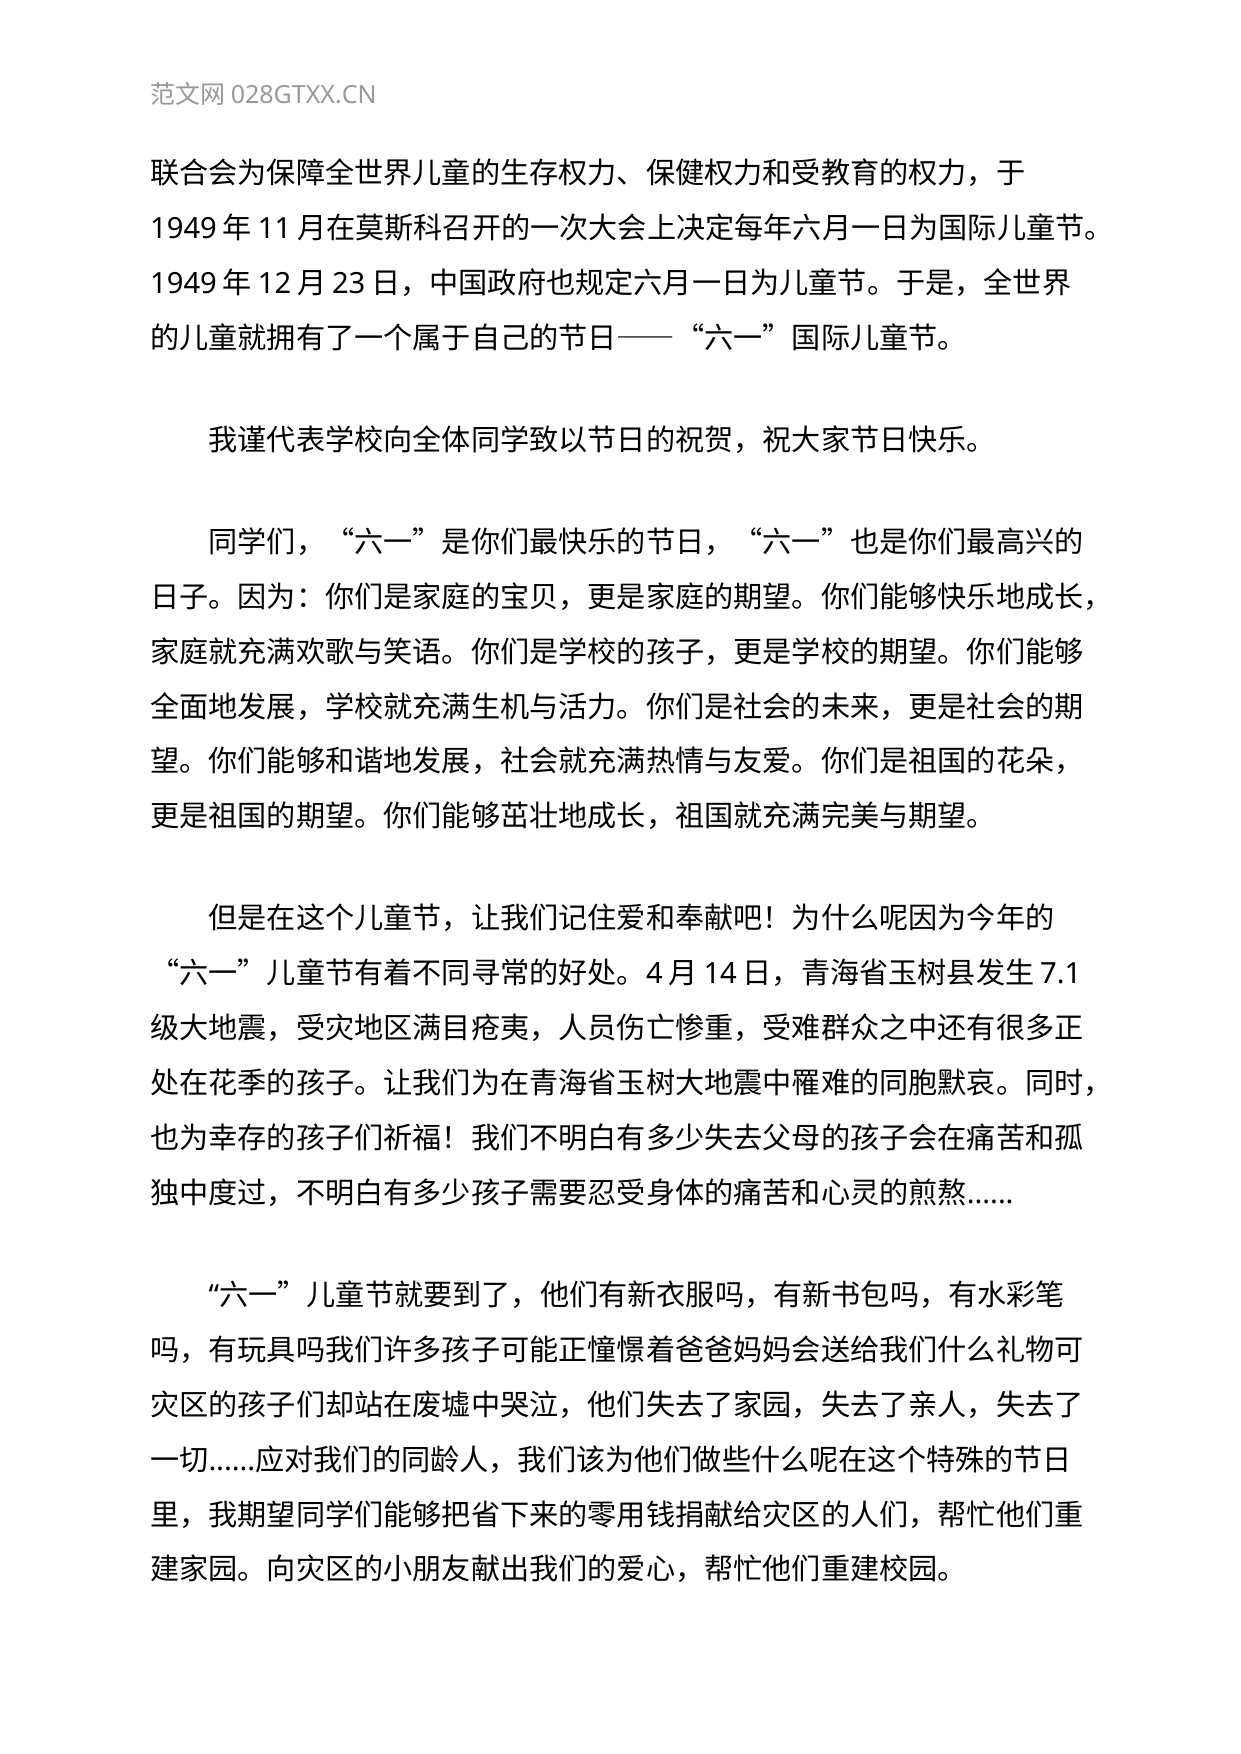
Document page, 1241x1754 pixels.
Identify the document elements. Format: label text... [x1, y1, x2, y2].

text 但是在这个儿童节，让我们记住爱和奉献吧！为什么呢因为今年的“六一”儿童节有着不同寻常的好处。4月14日，青海省玉树县发生7.1级大地震，受灾地区满目疮夷，人员伤亡惨重，受难群众之中还有很多正处在花季的孩子。让我们为在青海省玉树大地震中罹难的同胞默哀。同时，也为幸存的孩子们祈福！我们不明白有多少失去父母的孩子会在痛苦和孤独中度过，不明白有多少孩子需要忍受身体的痛苦和心灵的煎熬...... [150, 895, 1090, 1212]
text “六一”儿童节就要到了，他们有新衣服吗，有新书包吗，有水彩笔吗，有玩具吗我们许多孩子可能正憧憬着爸爸妈妈会送给我们什么礼物可灾区的孩子们却站在废墟中哭泣，他们失去了家园，失去了亲人，失去了一切......应对我们的同龄人，我们该为他们做些什么呢在这个特殊的节日里，我期望同学们能够把省下来的零用钱捐献给灾区的人们，帮忙他们重建家园。向灾区的小朋友献出我们的爱心，帮忙他们重建校园。 [150, 1271, 1090, 1588]
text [150, 150, 1090, 357]
text 同学们，“六一”是你们最快乐的节日，“六一”也是你们最高兴的日子。因为：你们是家庭的宝贝，更是家庭的期望。你们能够快乐地成长，家庭就充满欢歌与笑语。你们是学校的孩子，更是学校的期望。你们能够全面地发展，学校就充满生机与活力。你们是社会的未来，更是社会的期望。你们能够和谐地发展，社会就充满热情与友爱。你们是祖国的花朵，更是祖国的期望。你们能够茁壮地成长，祖国就充满完美与期望。 [150, 518, 1090, 835]
text 我谨代表学校向全体同学致以节日的祝贺，祝大家节日快乐。 [150, 417, 1090, 459]
